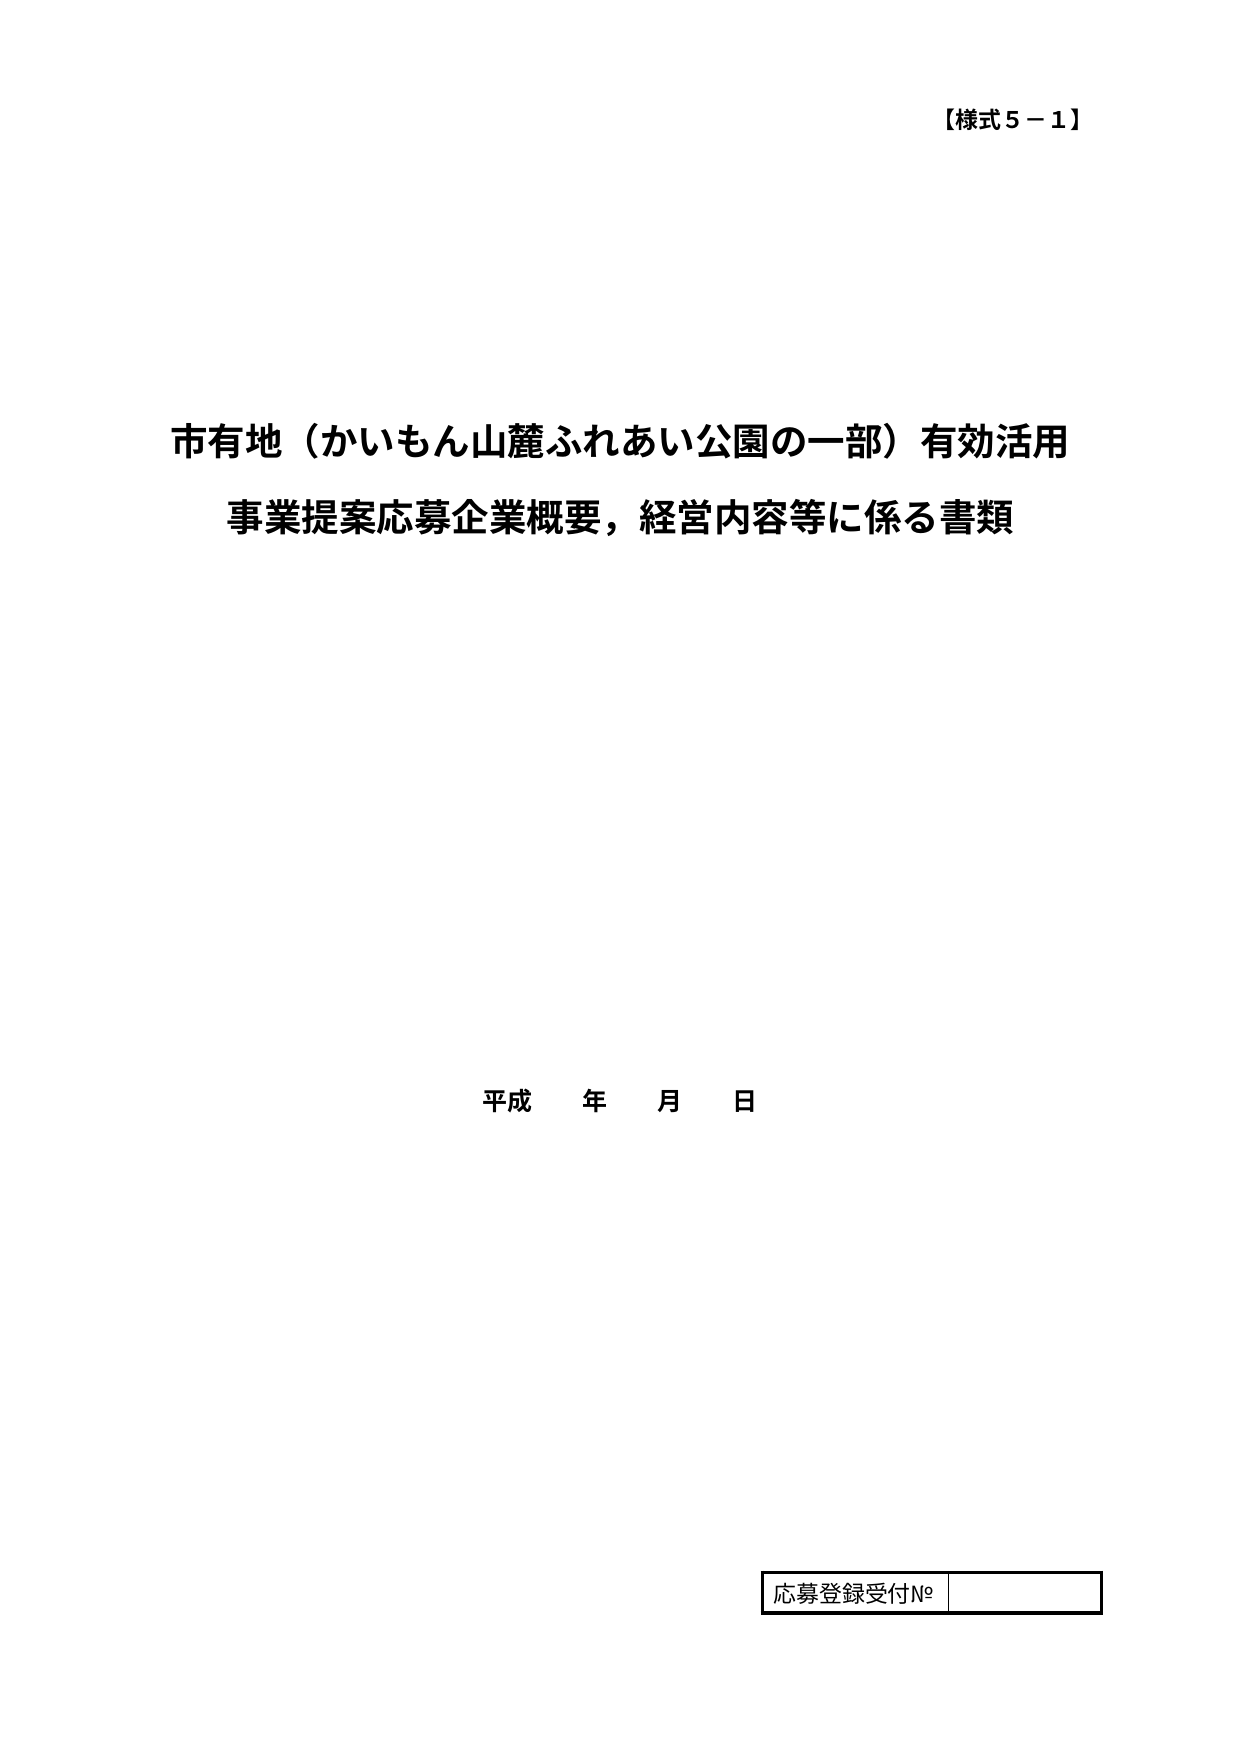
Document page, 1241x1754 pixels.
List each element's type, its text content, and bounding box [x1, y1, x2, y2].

text 【様式５－１】 [148, 100, 1092, 138]
text 事業提案応募企業概要，経営内容等に係る書類 [148, 477, 1092, 552]
text 市有地（かいもん山麓ふれあい公園の一部）有効活用 [148, 402, 1092, 477]
text 平成 年 月 日 [148, 1080, 1092, 1118]
table_header 応募登録受付№ [764, 1574, 948, 1611]
table_header [949, 1574, 1100, 1611]
